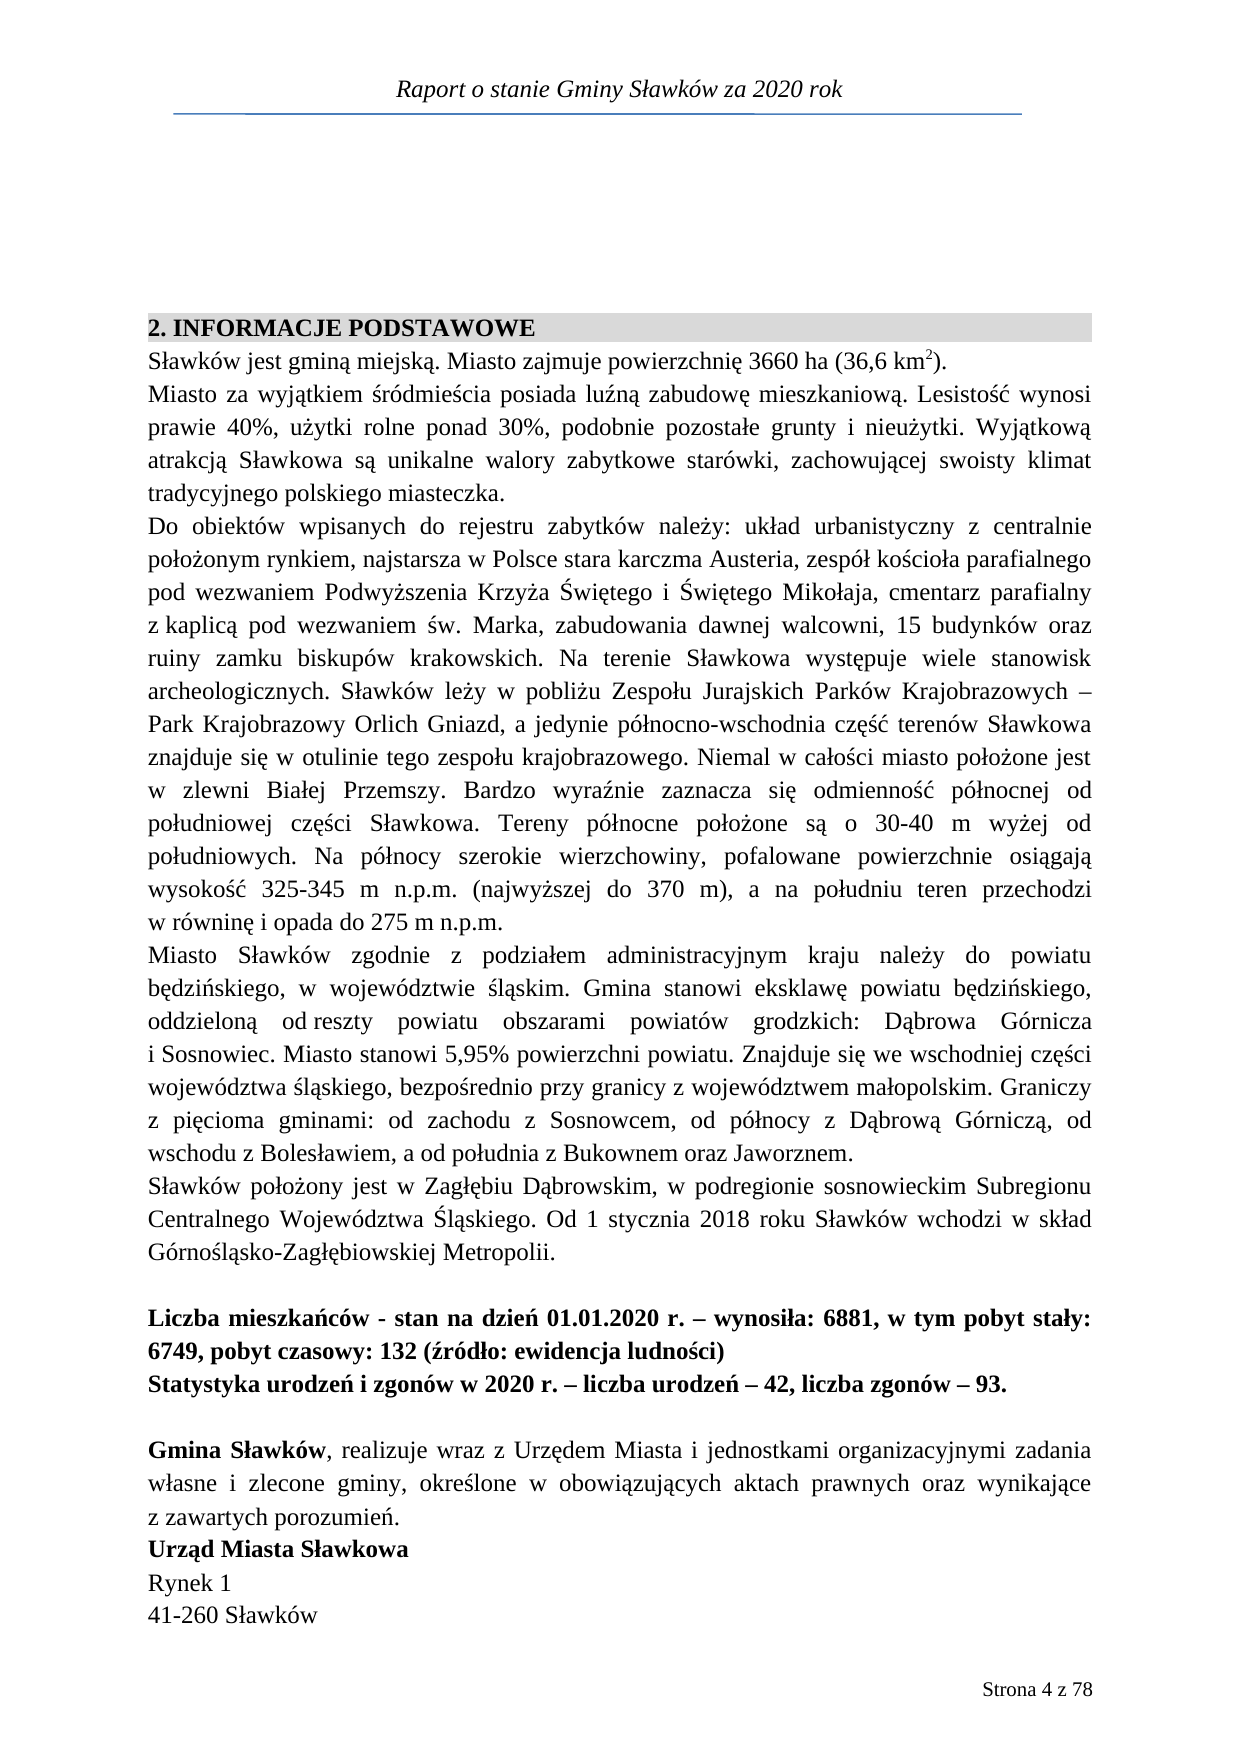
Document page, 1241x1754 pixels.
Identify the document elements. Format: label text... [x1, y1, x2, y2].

text Rynek 1 [148, 1568, 1092, 1596]
text Sławków jest gminą miejską. Miasto zajmuje powierzchnię 3660 ha (36,6 km2). [148, 346, 1092, 374]
text Sławków położony jest w Zagłębiu Dąbrowskim, w podregionie sosnowieckim Subregionu Centralnego Województwa Śląskiego. Od 1 stycznia 2018 roku Sławków wchodzi w skład Górnośląsko-Zagłębiowskiej Metropolii. [148, 1171, 1092, 1266]
text 2. INFORMACJE PODSTAWOWE [148, 313, 1092, 342]
text 41-260 Sławków [148, 1601, 1092, 1629]
text Statystyka urodzeń i zgonów w 2020 r. – liczba urodzeń – 42, liczba zgonów – 93. [148, 1369, 1092, 1398]
text Miasto Sławków zgodnie z podziałem administracyjnym kraju należy do powiatu będzińskiego, w województwie śląskim. Gmina stanowi eksklawę powiatu będzińskiego, oddzieloną od reszty powiatu obszarami powiatów grodzkich: Dąbrowa Górnicza i Sosnowiec. Miasto stanowi 5,95% powierzchni powiatu. Znajduje się we wschodniej części województwa śląskiego, bezpośrednio przy granicy z województwem małopolskim. Graniczy z pięcioma gminami: od zachodu z Sosnowcem, od północy z Dąbrową Górniczą, od wschodu z Bolesławiem, a od południa z Bukownem oraz Jaworznem. [148, 940, 1092, 1167]
text Urząd Miasta Sławkowa [148, 1534, 1092, 1563]
text Gmina Sławków, realizuje wraz z Urzędem Miasta i jednostkami organizacyjnymi zadania własne i zlecone gminy, określone w obowiązujących aktach prawnych oraz wynikające z zawartych porozumień. [148, 1436, 1092, 1530]
text Miasto za wyjątkiem śródmieścia posiada luźną zabudowę mieszkaniową. Lesistość wynosi prawie 40%, użytki rolne ponad 30%, podobnie pozostałe grunty i nieużytki. Wyjątkową atrakcją Sławkowa są unikalne walory zabytkowe starówki, zachowującej swoisty klimat tradycyjnego polskiego miasteczka. [148, 379, 1092, 507]
text Liczba mieszkańców - stan na dzień 01.01.2020 r. – wynosiła: 6881, w tym pobyt stały: 6749, pobyt czasowy: 132 (źródło: ewidencja ludności) [148, 1303, 1092, 1365]
text Do obiektów wpisanych do rejestru zabytków należy: układ urbanistyczny z centralnie położonym rynkiem, najstarsza w Polsce stara karczma Austeria, zespół kościoła parafialnego pod wezwaniem Podwyższenia Krzyża Świętego i Świętego Mikołaja, cmentarz parafialny z kaplicą pod wezwaniem św. Marka, zabudowania dawnej walcowni, 15 budynków oraz ruiny zamku biskupów krakowskich. Na terenie Sławkowa występuje wiele stanowisk archeologicznych. Sławków leży w pobliżu Zespołu Jurajskich Parków Krajobrazowych – Park Krajobrazowy Orlich Gniazd, a jedynie północno-wschodnia część terenów Sławkowa znajduje się w otulinie tego zespołu krajobrazowego. Niemal w całości miasto położone jest w zlewni Białej Przemszy. Bardzo wyraźnie zaznacza się odmienność północnej od południowej części Sławkowa. Tereny północne położone są o 30-40 m wyżej od południowych. Na północy szerokie wierzchowiny, pofalowane powierzchnie osiągają wysokość 325-345 m n.p.m. (najwyższej do 370 m), a na południu teren przechodzi w równinę i opada do 275 m n.p.m. [148, 511, 1092, 936]
